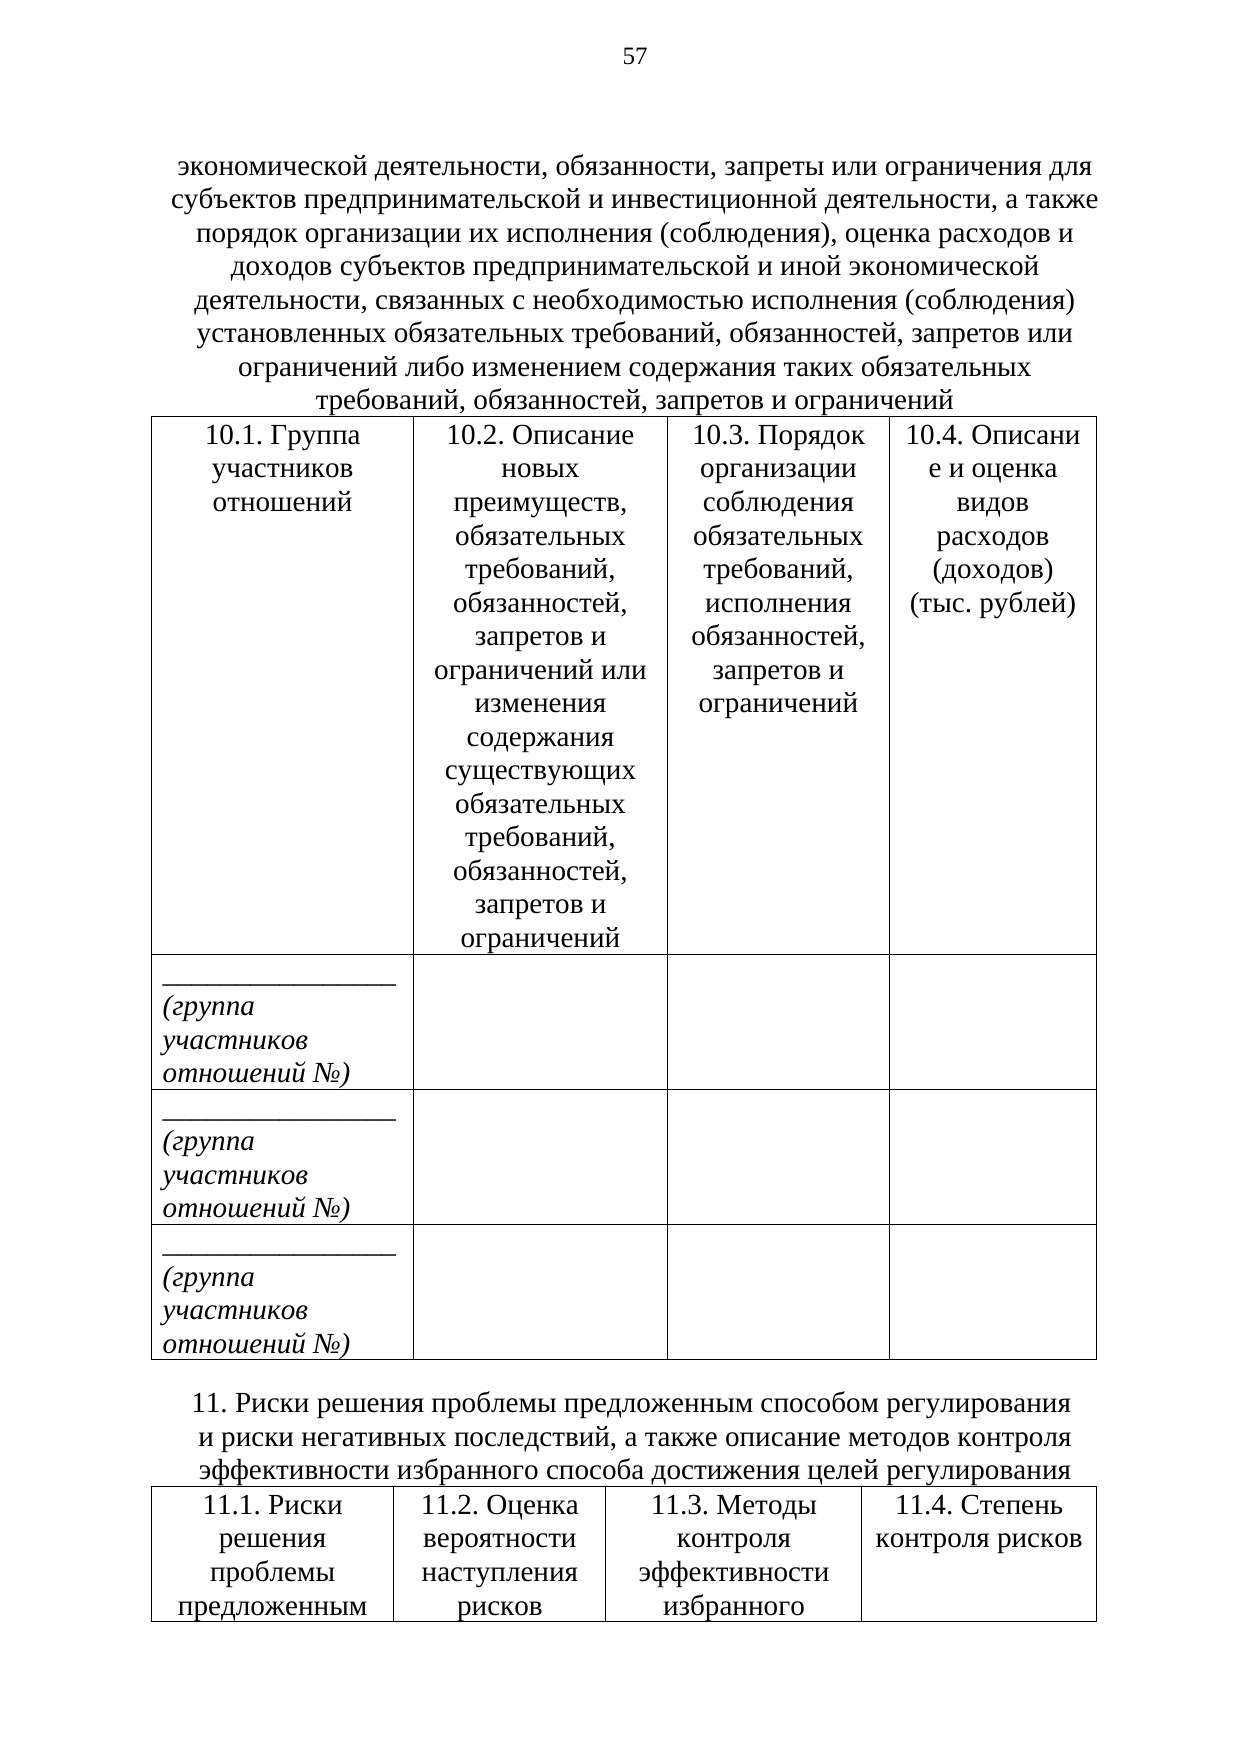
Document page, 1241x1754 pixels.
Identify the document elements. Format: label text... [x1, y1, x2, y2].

table_cell [668, 1225, 889, 1359]
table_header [606, 1487, 861, 1621]
table_cell [414, 955, 667, 1089]
table_cell [668, 955, 889, 1089]
table_cell ________________ (группа участников отношений №) [152, 955, 413, 1089]
table_header 10.1. Группа участников отношений [152, 417, 413, 954]
table_cell ________________ (группа участников отношений №) [152, 1225, 413, 1359]
table_cell [414, 1090, 667, 1224]
table_header 10.3. Порядок организации соблюдения обязательных требований, исполнения обязанностей, запретов и ограничений [668, 417, 889, 954]
table_cell [890, 1090, 1096, 1224]
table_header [394, 1487, 605, 1621]
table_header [152, 1487, 393, 1621]
table_cell ________________ (группа участников отношений №) [152, 1090, 413, 1224]
table_cell [668, 1090, 889, 1224]
table_cell [414, 1225, 667, 1359]
text 11. Риски решения проблемы предложенным способом регулирования и риски негативных последствий, а также описание методов контроля эффективности избранного способа достижения целей регулирования [162, 1385, 1107, 1486]
table_cell [890, 955, 1096, 1089]
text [162, 148, 1107, 416]
table_cell [890, 1225, 1096, 1359]
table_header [862, 1487, 1096, 1621]
table_header 10.4. Описание и оценка видов расходов (доходов) (тыс. рублей) [890, 417, 1096, 954]
table_header 10.2. Описание новых преимуществ, обязательных требований, обязанностей, запретов и ограничений или изменения содержания существующих обязательных требований, обязанностей, запретов и ограничений [414, 417, 667, 954]
